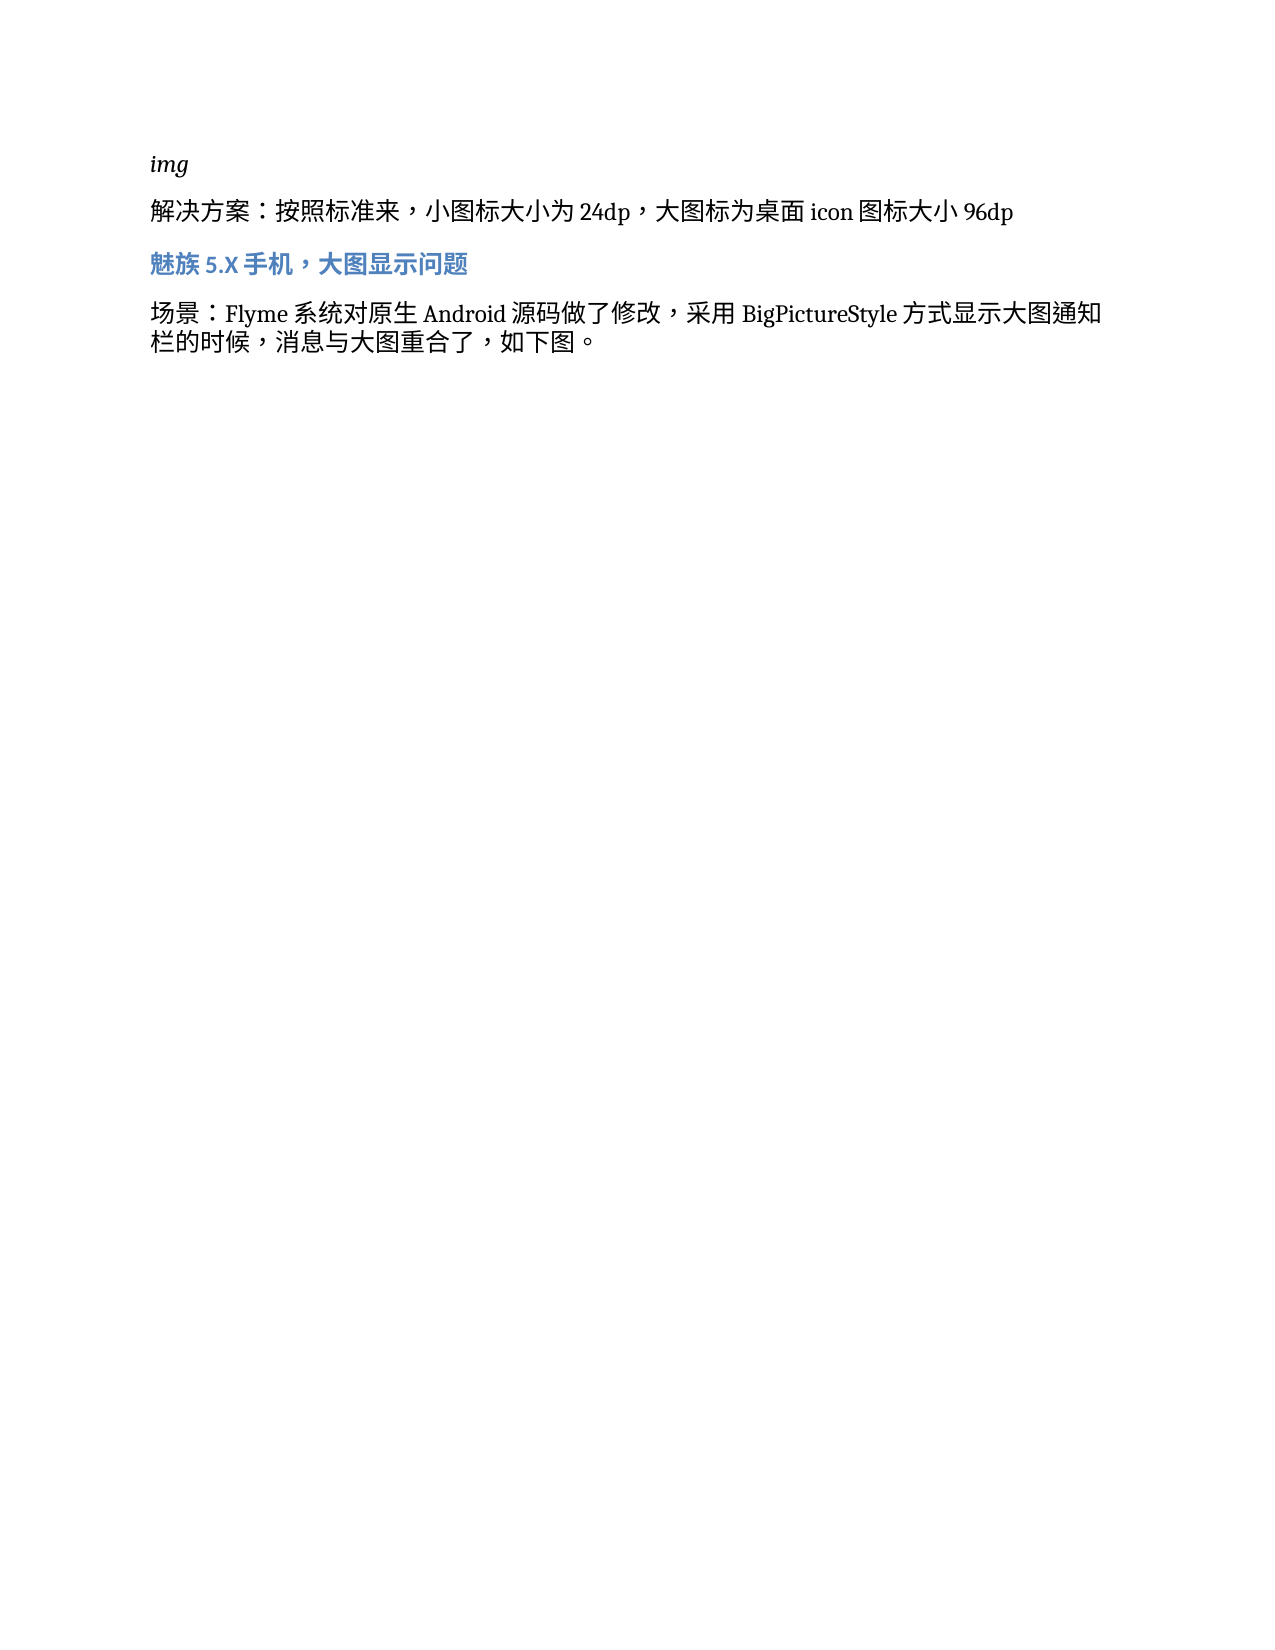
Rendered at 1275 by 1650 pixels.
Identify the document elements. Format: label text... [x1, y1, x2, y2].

text 场景：Flyme系统对原生Android源码做了修改，采用BigPictureStyle方式显示大图通知栏的时候，消息与大图重合了，如下图。 [150, 300, 1125, 357]
subtitle 魅族5.X手机，大图显示问题 [150, 247, 1125, 281]
text 解决方案：按照标准来，小图标大小为24dp，大图标为桌面icon图标大小96dp [150, 197, 1125, 226]
text img [150, 150, 1125, 179]
